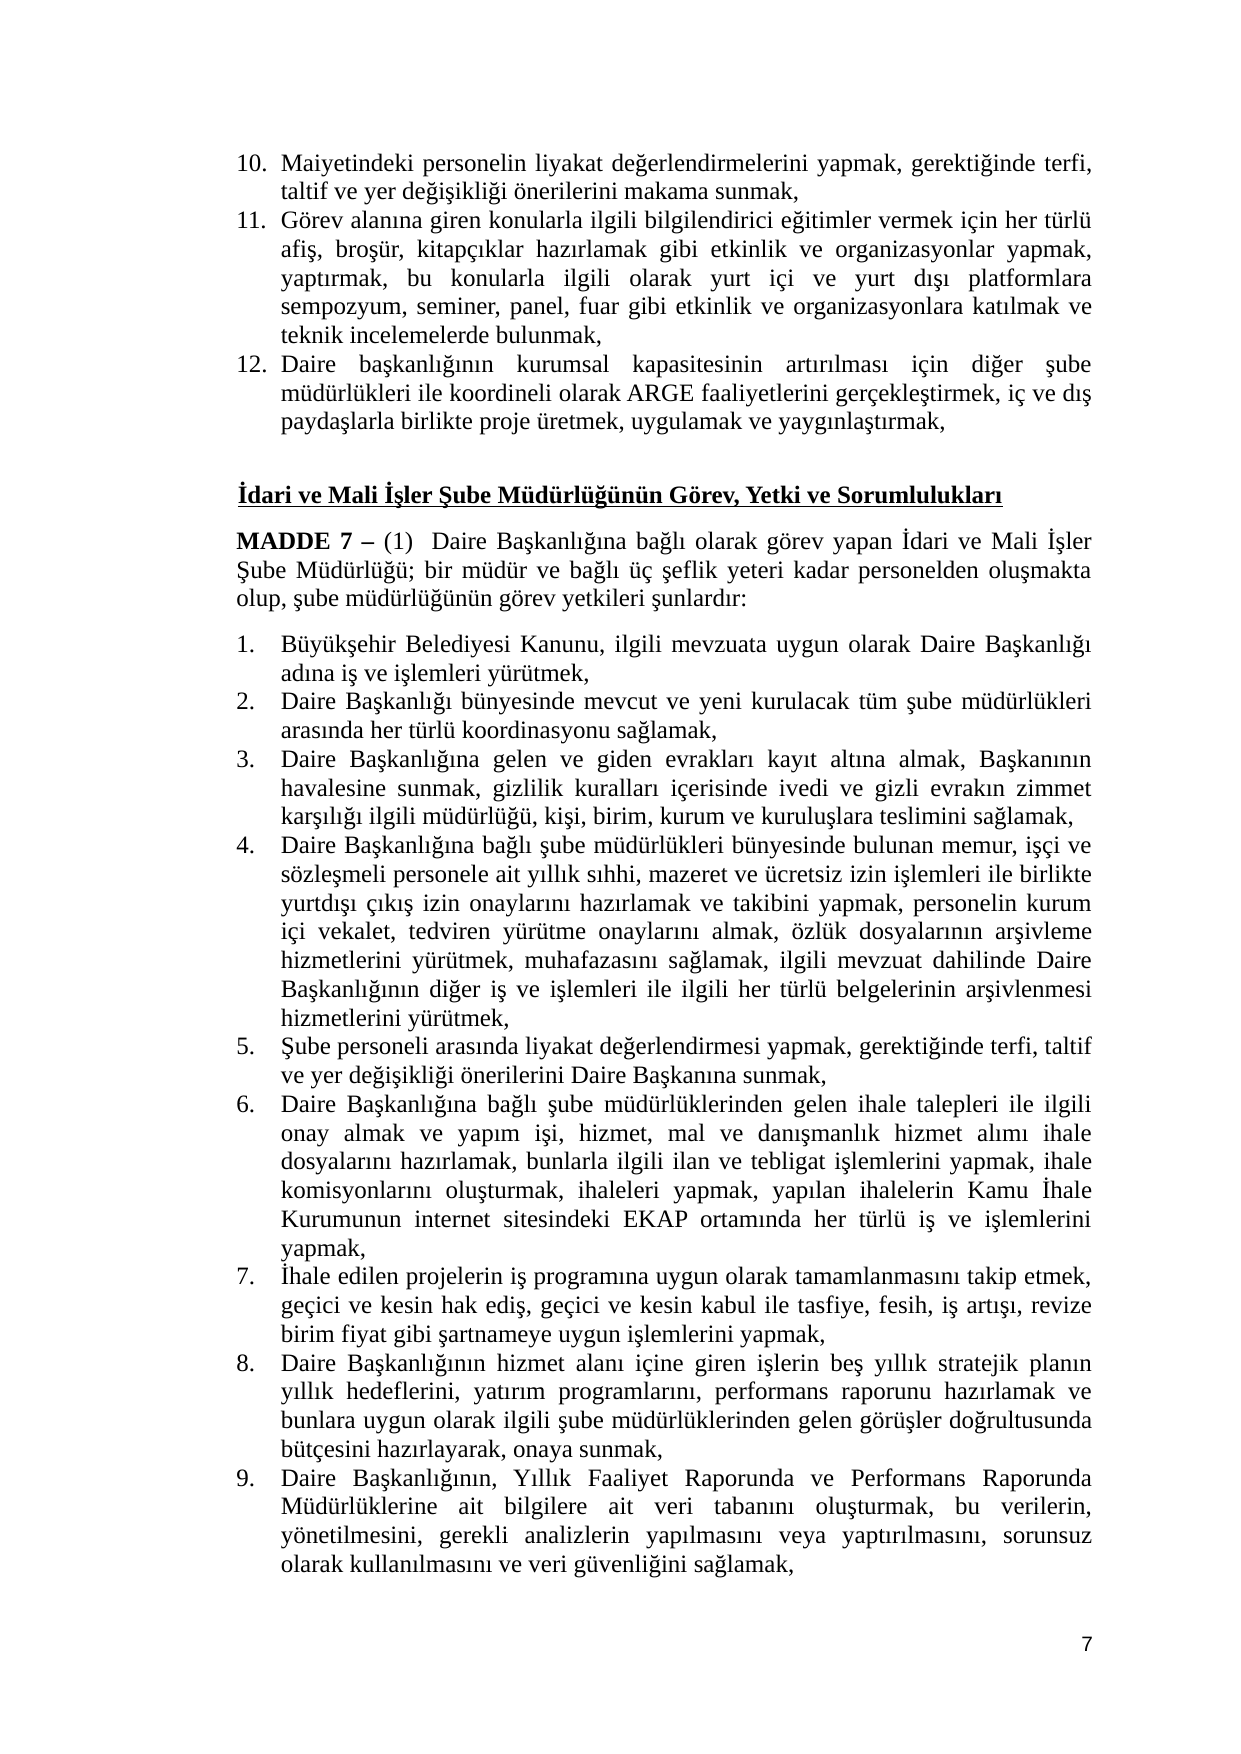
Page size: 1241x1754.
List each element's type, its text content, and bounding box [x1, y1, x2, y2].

list Daire Başkanlığının hizmet alanı içine giren işlerin beş yıllık stratejik planın yıllık hedeflerini, yatırım programlarını, performans raporunu hazırlamak ve bunlara uygun olarak ilgili şube müdürlüklerinden gelen görüşler doğrultusunda bütçesini hazırlayarak, onaya sunmak, [236, 1348, 1093, 1463]
list Büyükşehir Belediyesi Kanunu, ilgili mevzuata uygun olarak Daire Başkanlığı adına iş ve işlemleri yürütmek, [236, 629, 1093, 686]
list Daire Başkanlığı bünyesinde mevcut ve yeni kurulacak tüm şube müdürlükleri arasında her türlü koordinasyonu sağlamak, [236, 686, 1093, 744]
list Daire Başkanlığına bağlı şube müdürlüklerinden gelen ihale talepleri ile ilgili onay almak ve yapım işi, hizmet, mal ve danışmanlık hizmet alımı ihale dosyalarını hazırlamak, bunlarla ilgili ilan ve tebligat işlemlerini yapmak, ihale komisyonlarını oluşturmak, ihaleleri yapmak, yapılan ihalelerin Kamu İhale Kurumunun internet sitesindeki EKAP ortamında her türlü iş ve işlemlerini yapmak, [236, 1089, 1093, 1261]
text İdari ve Mali İşler Şube Müdürlüğünün Görev, Yetki ve Sorumlulukları [148, 481, 1093, 509]
list Daire Başkanlığına gelen ve giden evrakları kayıt altına almak, Başkanının havalesine sunmak, gizlilik kuralları içerisinde ivedi ve gizli evrakın zimmet karşılığı ilgili müdürlüğü, kişi, birim, kurum ve kuruluşlara teslimini sağlamak, [236, 744, 1093, 830]
list Şube personeli arasında liyakat değerlendirmesi yapmak, gerektiğinde terfi, taltif ve yer değişikliği önerilerini Daire Başkanına sunmak, [236, 1031, 1093, 1089]
list Daire Başkanlığının, Yıllık Faaliyet Raporunda ve Performans Raporunda Müdürlüklerine ait bilgilere ait veri tabanını oluşturmak, bu verilerin, yönetilmesini, gerekli analizlerin yapılmasını veya yaptırılmasını, sorunsuz olarak kullanılmasını ve veri güvenliğini sağlamak, [236, 1463, 1093, 1578]
list Daire Başkanlığına bağlı şube müdürlükleri bünyesinde bulunan memur, işçi ve sözleşmeli personele ait yıllık sıhhi, mazeret ve ücretsiz izin işlemleri ile birlikte yurtdışı çıkış izin onaylarını hazırlamak ve takibini yapmak, personelin kurum içi vekalet, tedviren yürütme onaylarını almak, özlük dosyalarının arşivleme hizmetlerini yürütmek, muhafazasını sağlamak, ilgili mevzuat dahilinde Daire Başkanlığının diğer iş ve işlemleri ile ilgili her türlü belgelerinin arşivlenmesi hizmetlerini yürütmek, [236, 830, 1093, 1031]
list Maiyetindeki personelin liyakat değerlendirmelerini yapmak, gerektiğinde terfi, taltif ve yer değişikliği önerilerini makama sunmak, [236, 148, 1093, 205]
text MADDE 7 – (1) Daire Başkanlığına bağlı olarak görev yapan İdari ve Mali İşler Şube Müdürlüğü; bir müdür ve bağlı üç şeflik yeteri kadar personelden oluşmakta olup, şube müdürlüğünün görev yetkileri şunlardır: [236, 526, 1093, 612]
list Daire başkanlığının kurumsal kapasitesinin artırılması için diğer şube müdürlükleri ile koordineli olarak ARGE faaliyetlerini gerçekleştirmek, iç ve dış paydaşlarla birlikte proje üretmek, uygulamak ve yaygınlaştırmak, [236, 349, 1093, 435]
list Görev alanına giren konularla ilgili bilgilendirici eğitimler vermek için her türlü afiş, broşür, kitapçıklar hazırlamak gibi etkinlik ve organizasyonlar yapmak, yaptırmak, bu konularla ilgili olarak yurt içi ve yurt dışı platformlara sempozyum, seminer, panel, fuar gibi etkinlik ve organizasyonlara katılmak ve teknik incelemelerde bulunmak, [236, 205, 1093, 349]
list İhale edilen projelerin iş programına uygun olarak tamamlanmasını takip etmek, geçici ve kesin hak ediş, geçici ve kesin kabul ile tasfiye, fesih, iş artışı, revize birim fiyat gibi şartnameye uygun işlemlerini yapmak, [236, 1261, 1093, 1348]
